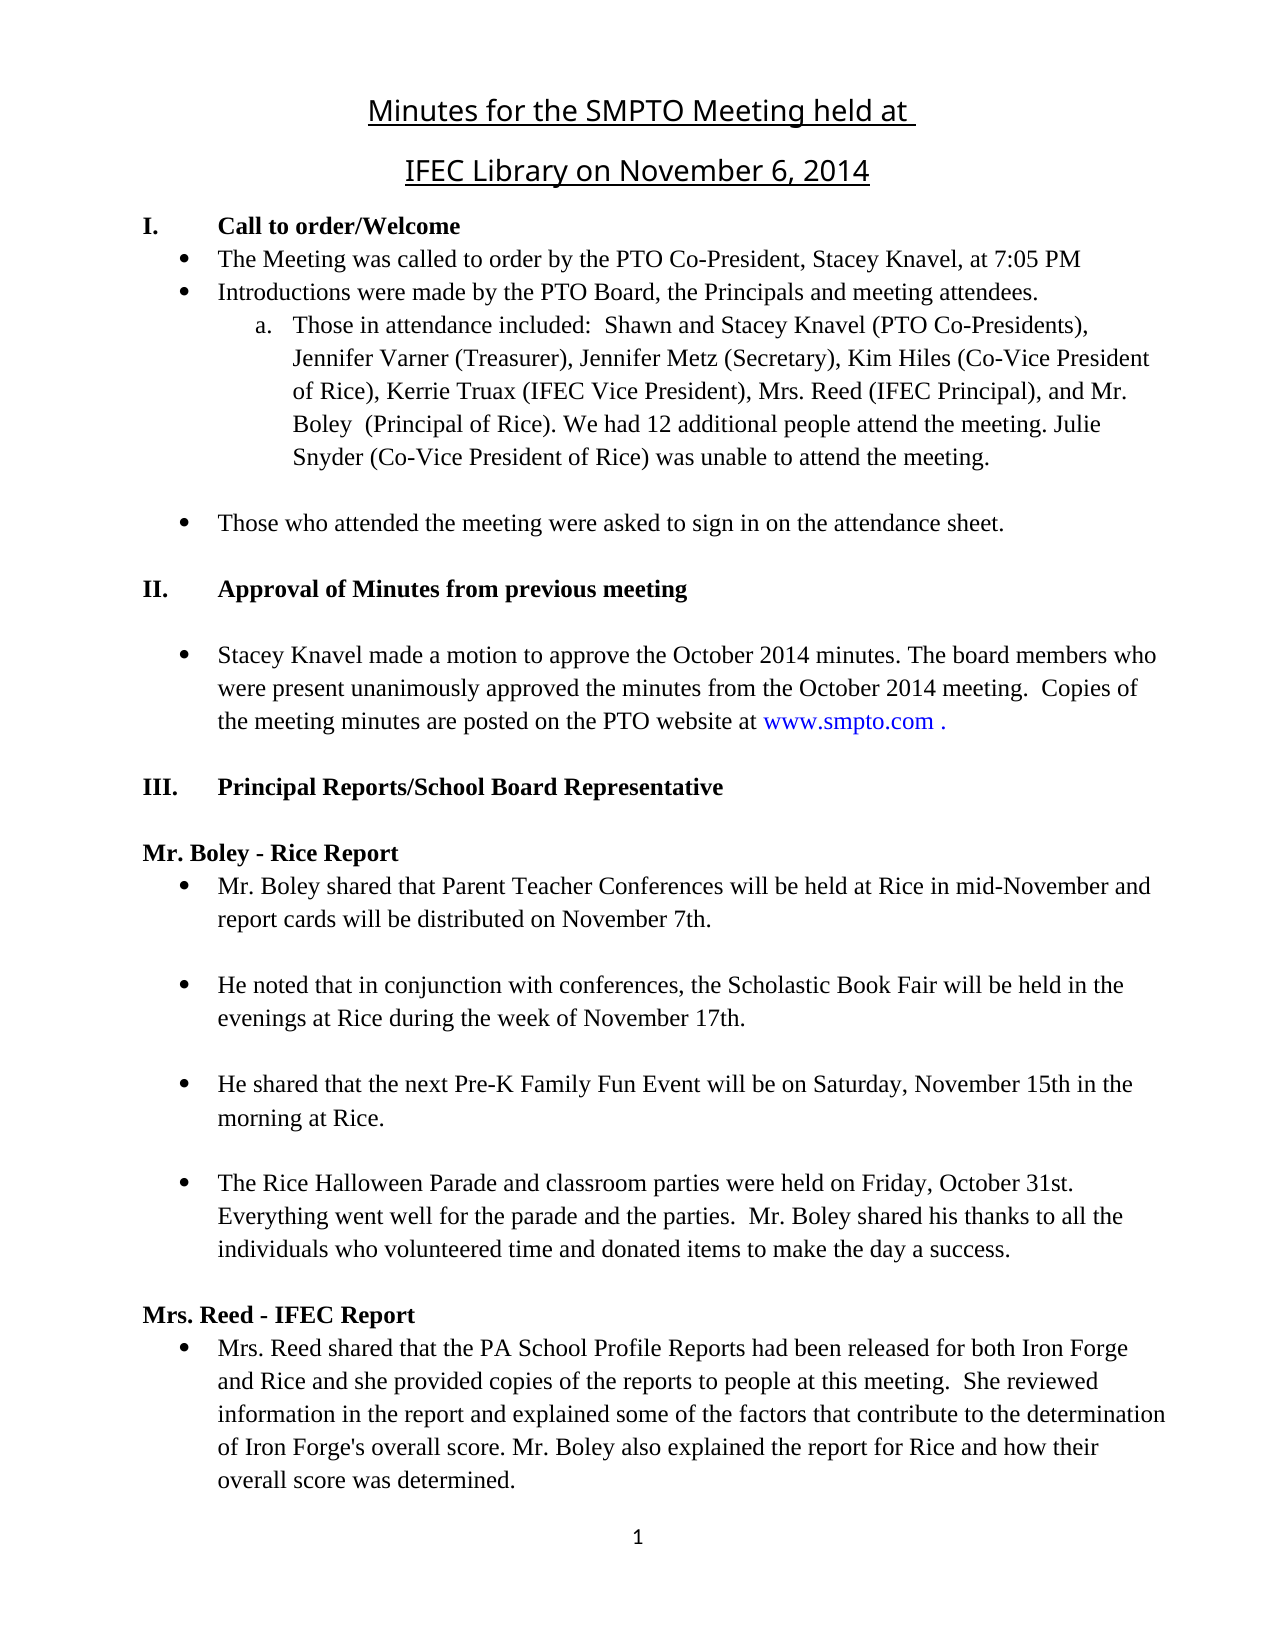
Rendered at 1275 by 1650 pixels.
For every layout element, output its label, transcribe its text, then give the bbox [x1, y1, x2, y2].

list Approval of Minutes from previous meeting [142, 574, 1170, 603]
list He shared that the next Pre-K Family Fun Event will be on Saturday, November 15th in the morning at Rice. [180, 1069, 1170, 1131]
list Mr. Boley - Rice Report [142, 838, 1170, 867]
list Those in attendance included: Shawn and Stacey Knavel (PTO Co-Presidents), Jennifer Varner (Treasurer), Jennifer Metz (Secretary), Kim Hiles (Co-Vice President of Rice), Kerrie Truax (IFEC Vice President), Mrs. Reed (IFEC Principal), and Mr. Boley (Principal of Rice). We had 12 additional people attend the meeting. Julie Snyder (Co-Vice President of Rice) was unable to attend the meeting. [255, 310, 1170, 471]
list Principal Reports/School Board Representative [142, 772, 1170, 801]
list He noted that in conjunction with conferences, the Scholastic Book Fair will be held in the evenings at Rice during the week of November 17th. [180, 971, 1170, 1032]
list The Meeting was called to order by the PTO Co-President, Stacey Knavel, at 7:05 PM [180, 244, 1170, 273]
list The Rice Halloween Parade and classroom parties were held on Friday, October 31st. Everything went well for the parade and the parties. Mr. Boley shared his thanks to all the individuals who volunteered time and donated items to make the day a success. [180, 1168, 1170, 1263]
list Mrs. Reed - IFEC Report [142, 1300, 1170, 1329]
text IFEC Library on November 6, 2014 [105, 151, 1170, 190]
text Minutes for the SMPTO Meeting held at [105, 90, 1170, 130]
list Mrs. Reed shared that the PA School Profile Reports had been released for both Iron Forge and Rice and she provided copies of the reports to people at this meeting. She reviewed information in the report and explained some of the factors that contribute to the determination of Iron Forge's overall score. Mr. Boley also explained the report for Rice and how their overall score was determined. [180, 1333, 1170, 1494]
list Mr. Boley shared that Parent Teacher Conferences will be held at Rice in mid-November and report cards will be distributed on November 7th. [180, 871, 1170, 933]
list Call to order/Welcome [142, 211, 1170, 240]
list Those who attended the meeting were asked to sign in on the attendance sheet. [180, 508, 1170, 537]
list Introductions were made by the PTO Board, the Principals and meeting attendees. [180, 277, 1170, 306]
list Stacey Knavel made a motion to approve the October 2014 minutes. The board members who were present unanimously approved the minutes from the October 2014 meeting. Copies of the meeting minutes are posted on the PTO website at www.smpto.com . [180, 640, 1170, 735]
